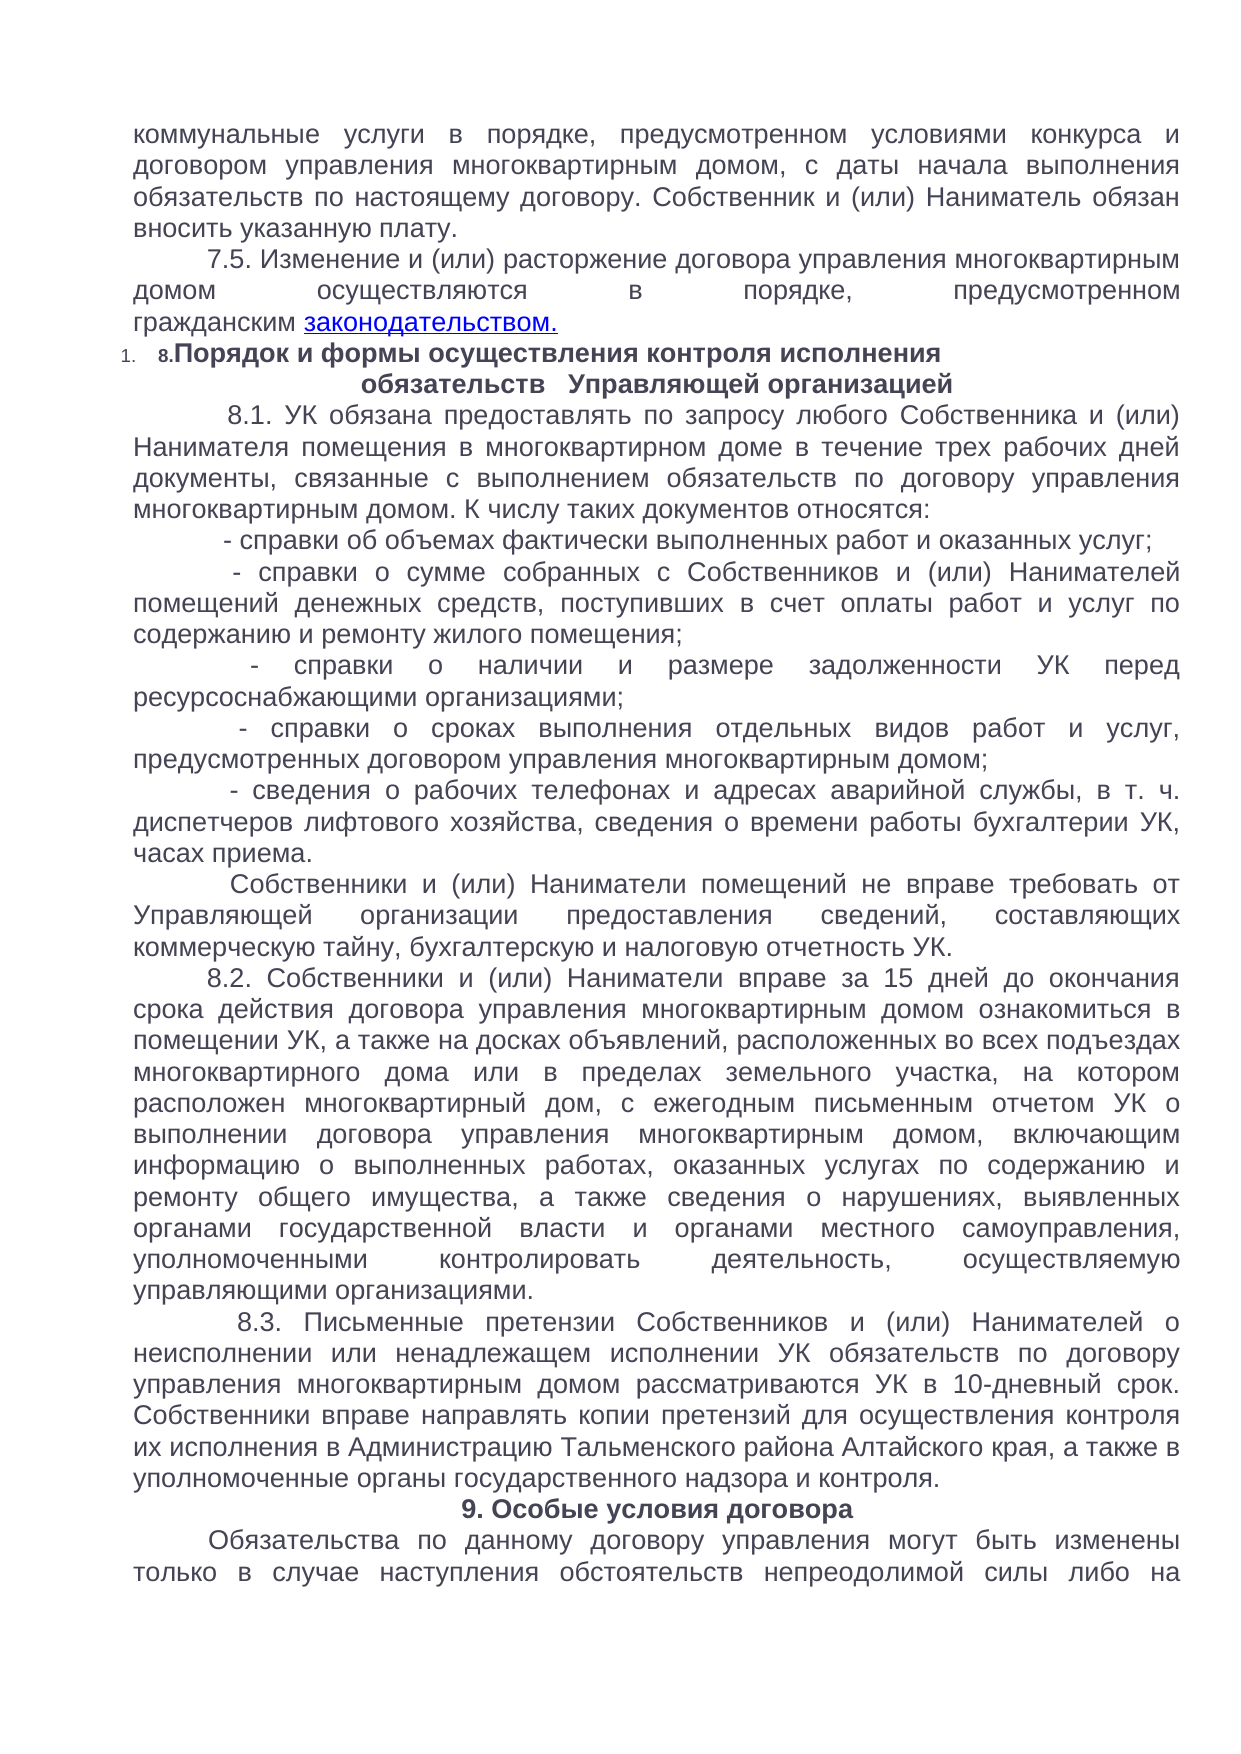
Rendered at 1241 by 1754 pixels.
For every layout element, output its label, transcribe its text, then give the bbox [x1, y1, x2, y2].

text обязательств Управляющей организацией [133, 368, 1181, 399]
text - справки о наличии и размере задолженности УК перед ресурсоснабжающими организациями; [133, 649, 1181, 712]
text - сведения о рабочих телефонах и адресах аварийной службы, в т. ч. диспетчеров лифтового хозяйства, сведения о времени работы бухгалтерии УК, часах приема. [133, 774, 1181, 868]
text 8.3. Письменные претензии Собственников и (или) Нанимателей о неисполнении или ненадлежащем исполнении УК обязательств по договору управления многоквартирным домом рассматриваются УК в 10-дневный срок. Собственники вправе направлять копии претензий для осуществления контроля их исполнения в Администрацию Тальменского района Алтайского края, а также в уполномоченные органы государственного надзора и контроля. [133, 1306, 1181, 1493]
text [133, 118, 1181, 243]
text - справки об объемах фактически выполненных работ и оказанных услуг; [133, 524, 1181, 556]
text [133, 1524, 1181, 1587]
text 9. Особые условия договора [133, 1493, 1181, 1524]
text Собственники и (или) Наниматели помещений не вправе требовать от Управляющей организации предоставления сведений, составляющих коммерческую тайну, бухгалтерскую и налоговую отчетность УК. [133, 868, 1181, 962]
text - справки о сумме собранных с Собственников и (или) Нанимателей помещений денежных средств, поступивших в счет оплаты работ и услуг по содержанию и ремонту жилого помещения; [133, 556, 1181, 649]
text - справки о сроках выполнения отдельных видов работ и услуг, предусмотренных договором управления многоквартирным домом; [133, 712, 1181, 774]
text 7.5. Изменение и (или) расторжение договора управления многоквартирным домом осуществляются в порядке, предусмотренном гражданским законодательством. [133, 243, 1181, 337]
list 8.Порядок и формы осуществления контроля исполнения [120, 337, 1181, 368]
text 8.1. УК обязана предоставлять по запросу любого Собственника и (или) Нанимателя помещения в многоквартирном доме в течение трех рабочих дней документы, связанные с выполнением обязательств по договору управления многоквартирным домом. К числу таких документов относятся: [133, 399, 1181, 524]
text 8.2. Собственники и (или) Наниматели вправе за 15 дней до окончания срока действия договора управления многоквартирным домом ознакомиться в помещении УК, а также на досках объявлений, расположенных во всех подъездах многоквартирного дома или в пределах земельного участка, на котором расположен многоквартирный дом, с ежегодным письменным отчетом УК о выполнении договора управления многоквартирным домом, включающим информацию о выполненных работах, оказанных услугах по содержанию и ремонту общего имущества, а также сведения о нарушениях, выявленных органами государственной власти и органами местного самоуправления, уполномоченными контролировать деятельность, осуществляемую управляющими организациями. [133, 962, 1181, 1306]
